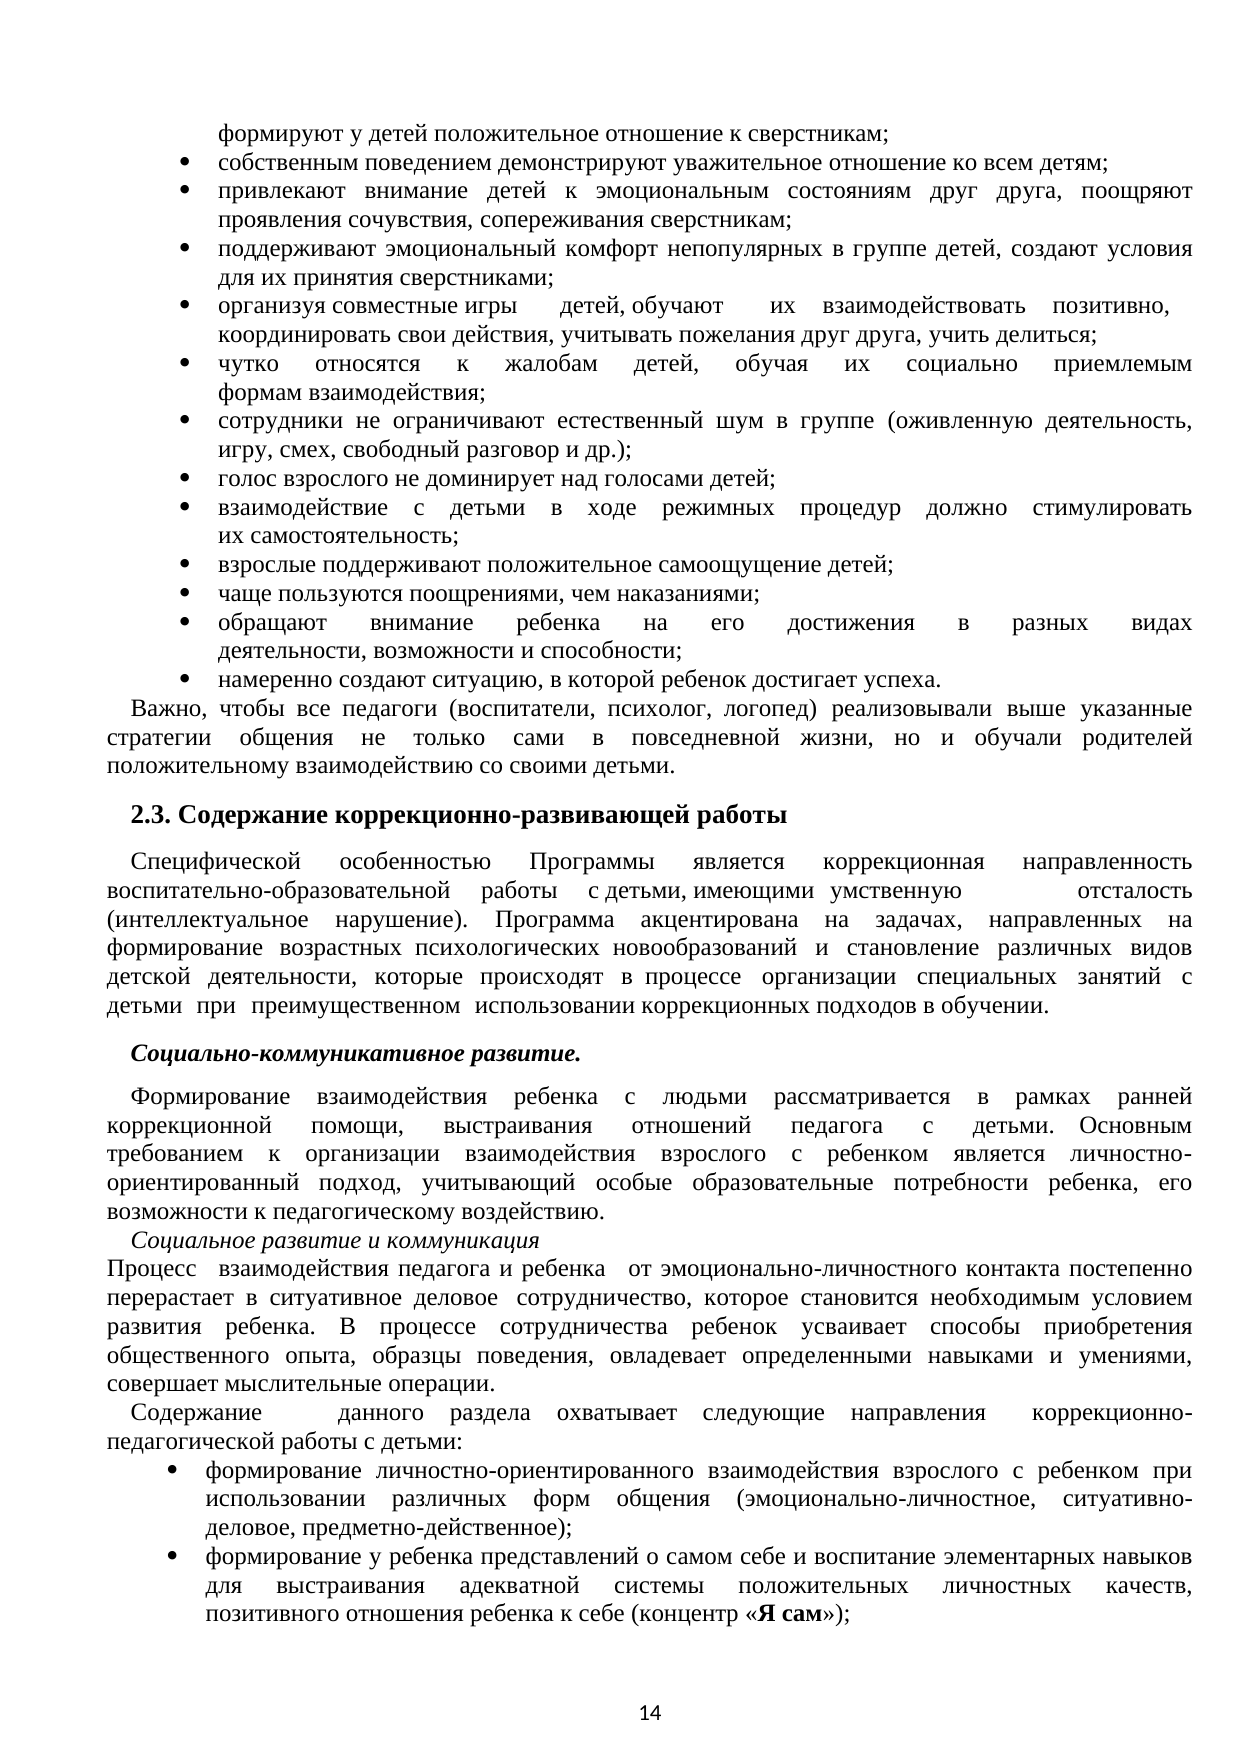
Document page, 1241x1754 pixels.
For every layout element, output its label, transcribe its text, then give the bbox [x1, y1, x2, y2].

list взрослые поддерживают положительное самоощущение детей; [180, 549, 1192, 578]
text Социально-коммуникативное развитие. [107, 1038, 1192, 1067]
list обращают внимание ребенка на его достижения в разных видах деятельности, возможности и способности; [180, 607, 1192, 664]
text Социальное развитие и коммуникация [107, 1225, 1192, 1253]
text Содержание данного раздела охватывает следующие направления коррекционно-педагогической работы с детьми: [107, 1397, 1192, 1455]
list голос взрослого не доминирует над голосами детей; [180, 463, 1192, 492]
list намеренно создают ситуацию, в которой ребенок достигает успеха. [180, 664, 1192, 693]
text Процесс взаимодействия педагога и ребенка от эмоционально-личностного контакта постепенно перерастает в ситуативное деловое сотрудничество, которое становится необходимым условием развития ребенка. В процессе сотрудничества ребенок усваивает способы приобретения общественного опыта, образцы поведения, овладевает определенными навыками и умениями, совершает мыслительные операции. [107, 1253, 1192, 1397]
text 2.3. Содержание коррекционно-развивающей работы [107, 798, 1192, 829]
list поддерживают эмоциональный комфорт непопулярных в группе детей, создают условия для их принятия сверстниками; [180, 233, 1192, 290]
list чутко относятся к жалобам детей, обучая их социально приемлемым формам взаимодействия; [180, 348, 1192, 405]
list взаимодействие с детьми в ходе режимных процедур должно стимулировать их самостоятельность; [180, 492, 1192, 549]
list сотрудники не ограничивают естественный шум в группе (оживленную деятельность, игру, смех, свободный разговор и др.); [180, 405, 1192, 463]
list привлекают внимание детей к эмоциональным состояниям друг друга, поощряют проявления сочувствия, сопереживания сверстникам; [180, 175, 1192, 233]
text Формирование взаимодействия ребенка с людьми рассматривается в рамках ранней коррекционной помощи, выстраивания отношений педагога с детьми. Основным требованием к организации взаимодействия взрослого с ребенком является личностно-ориентированный подход, учитывающий особые образовательные потребности ребенка, его возможности к педагогическому воздействию. [107, 1081, 1192, 1225]
text Важно, чтобы все педагоги (воспитатели, психолог, логопед) реализовывали выше указанные стратегии общения не только сами в повседневной жизни, но и обучали родителей положительному взаимодействию со своими детьми. [107, 693, 1192, 779]
list собственным поведением демонстрируют уважительное отношение ко всем детям; [180, 147, 1192, 175]
text Специфической особенностью Программы является коррекционная направленность воспитательно-образовательной работы с детьми, имеющими умственную отсталость (интеллектуальное нарушение). Программа акцентирована на задачах, направленных на формирование возрастных психологических новообразований и становление различных видов детской деятельности, которые происходят в процессе организации специальных занятий с детьми при преимущественном использовании коррекционных подходов в обучении. [107, 846, 1192, 1019]
list чаще пользуются поощрениями, чем наказаниями; [180, 578, 1192, 607]
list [180, 118, 1192, 147]
list организуя совместные игры детей, обучают их взаимодействовать позитивно, координировать свои действия, учитывать пожелания друг друга, учить делиться; [180, 290, 1192, 348]
list формирование у ребенка представлений о самом себе и воспитание элементарных навыков для выстраивания адекватной системы положительных личностных качеств, позитивного отношения ребенка к себе (концентр «Я сам»); [168, 1541, 1192, 1627]
list формирование личностно-ориентированного взаимодействия взрослого с ребенком при использовании различных форм общения (эмоционально-личностное, ситуативно-деловое, предметно-действенное); [168, 1455, 1192, 1541]
